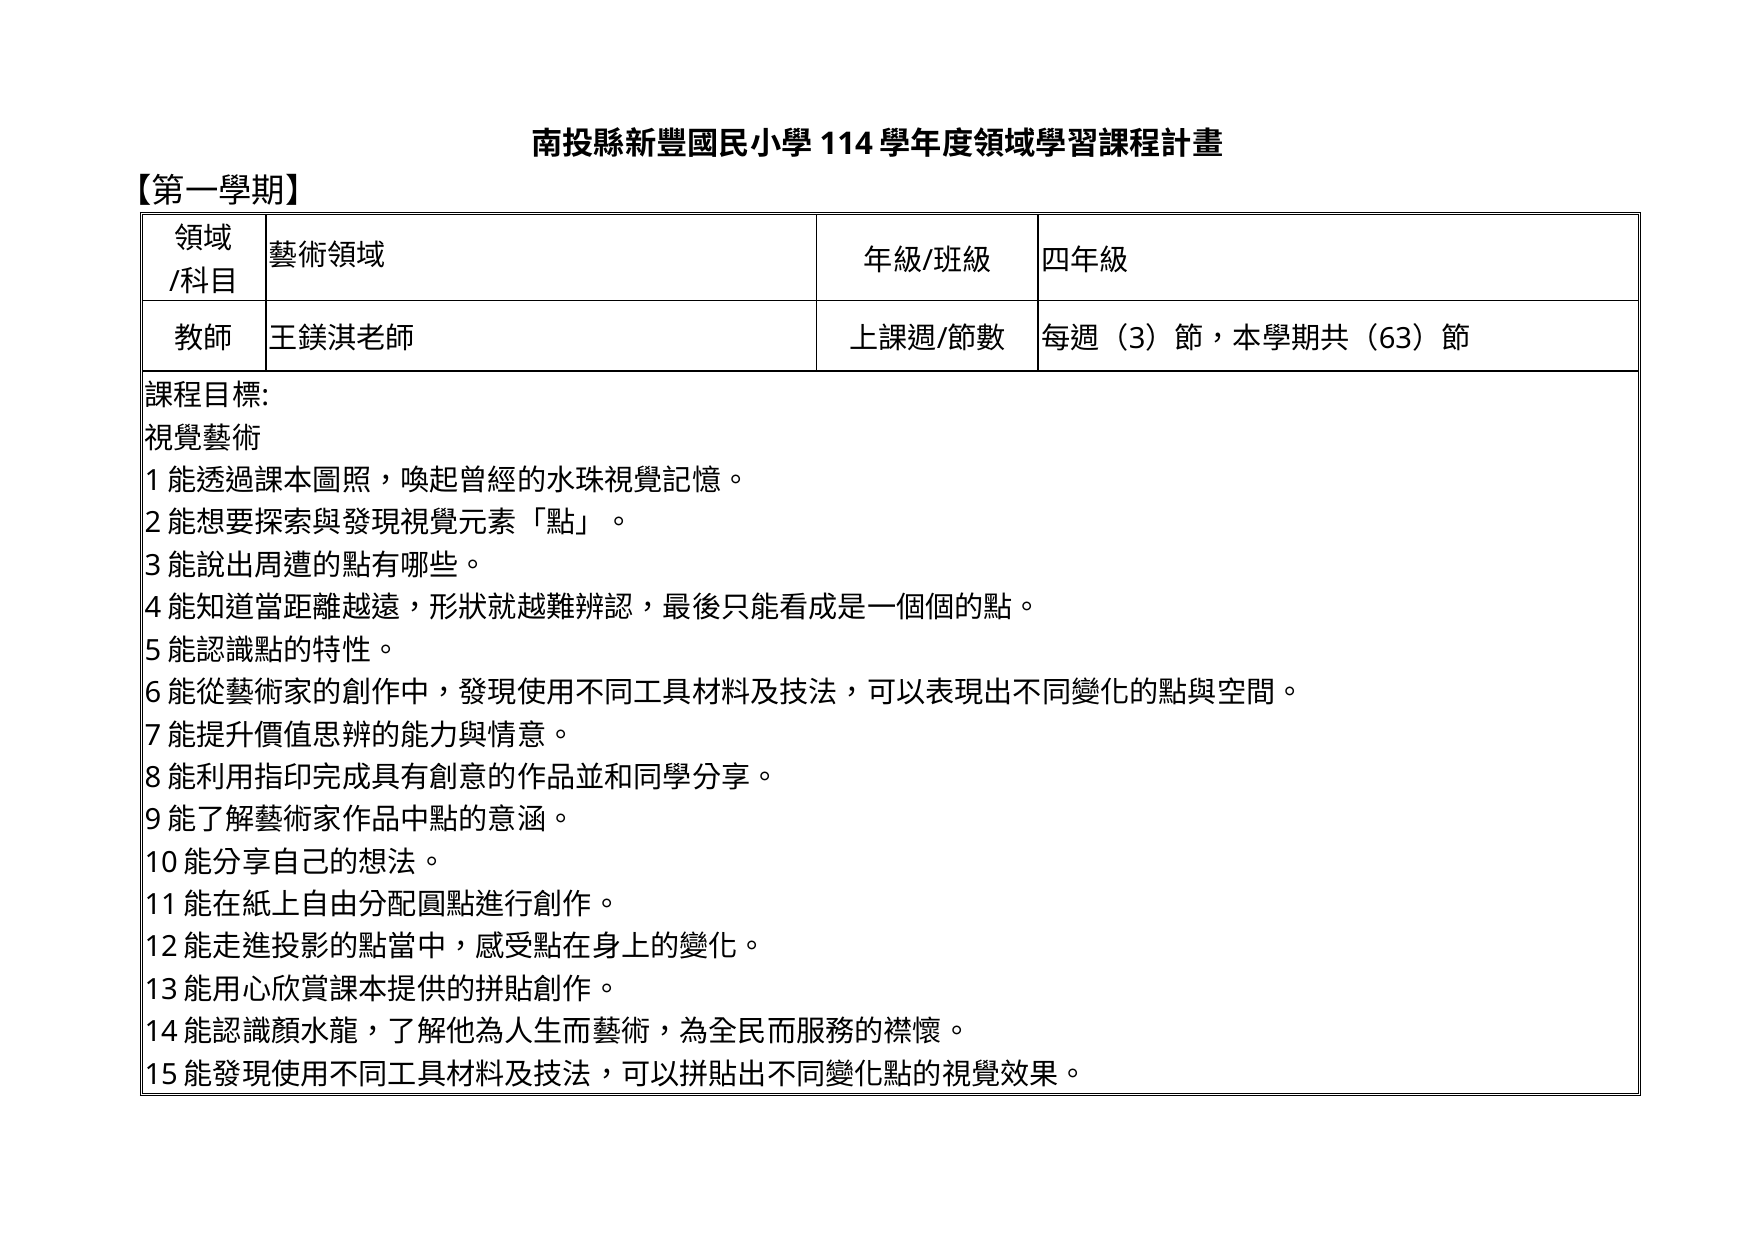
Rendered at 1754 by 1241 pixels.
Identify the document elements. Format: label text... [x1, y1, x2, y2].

table_header 年級/班級 [817, 215, 1037, 299]
table_cell 上課週/節數 [817, 301, 1037, 370]
table_cell 每週（3）節，本學期共（63）節 [1039, 301, 1638, 370]
table_header 藝術領域 [267, 215, 816, 299]
table_header 四年級 [1039, 215, 1638, 299]
table_cell 王鎂淇老師 [267, 301, 816, 370]
table_header 領域 /科目 [143, 215, 265, 299]
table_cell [143, 372, 1638, 1093]
table_cell 教師 [143, 301, 265, 370]
text 【第一學期】 [118, 163, 1636, 212]
text 南投縣新豐國民小學 114學年度領域學習課程計畫 [118, 118, 1636, 163]
